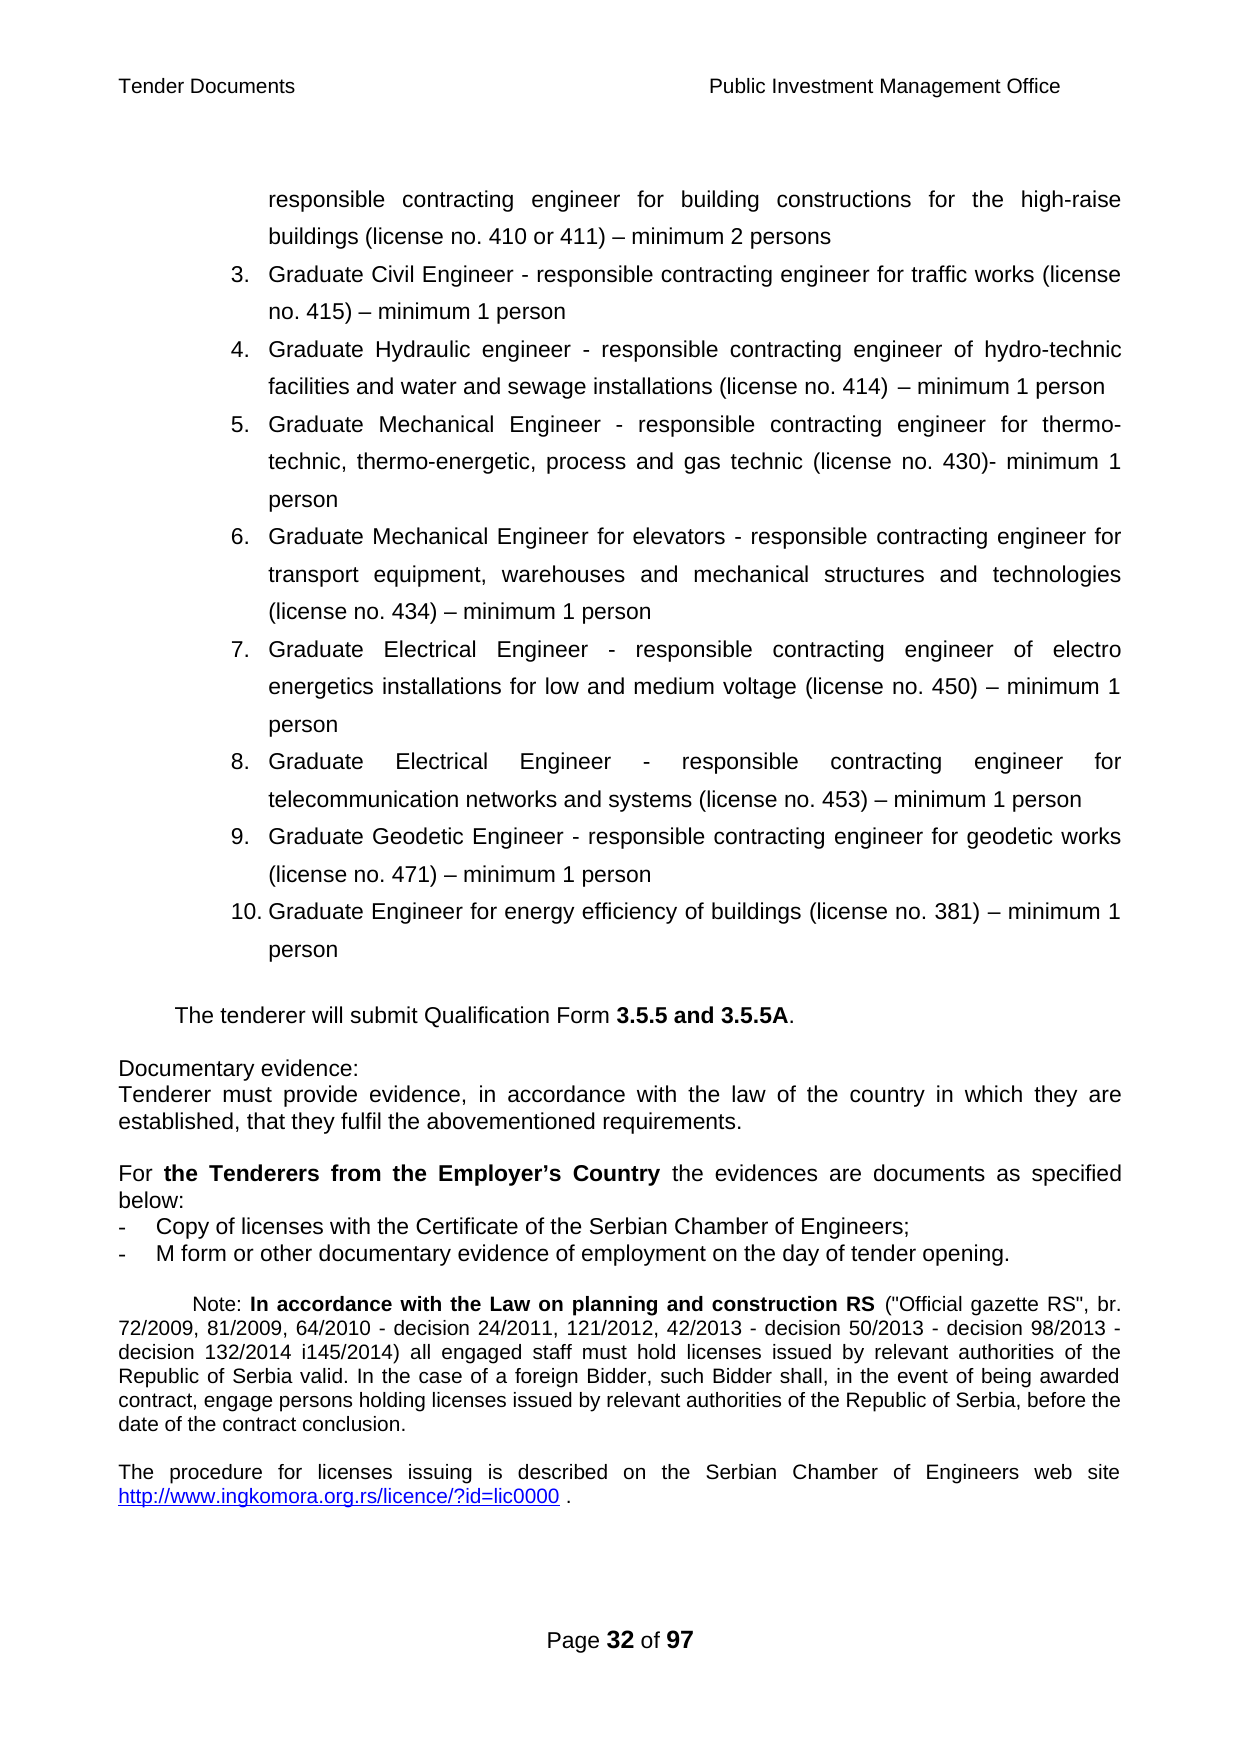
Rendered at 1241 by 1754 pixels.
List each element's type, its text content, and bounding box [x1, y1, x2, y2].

list Graduate Electrical Engineer - responsible contracting engineer for telecommunication networks and systems (license no. 453) – minimum 1 person [231, 740, 1122, 815]
text The tenderer will submit Qualification Form 3.5.5 and 3.5.5A. [174, 1002, 1122, 1028]
list M form or other documentary evidence of employment on the day of tender opening. [118, 1239, 1122, 1292]
list Graduate Hydraulic engineer - responsible contracting engineer of hydro-technic facilities and water and sewage installations (license no. 414) – minimum 1 person [231, 327, 1122, 402]
text Documentary evidence: [118, 1055, 1122, 1081]
text The procedure for licenses issuing is described on the Serbian Chamber of Engineers web site http://www.ingkomora.org.rs/licence/?id=lic0000 . [118, 1460, 1122, 1508]
list Graduate Engineer for energy efficiency of buildings (license no. 381) – minimum 1 person [231, 890, 1122, 965]
list Graduate Electrical Engineer - responsible contracting engineer of electro energetics installations for low and medium voltage (license no. 450) – minimum 1 person [231, 627, 1122, 740]
list Graduate Mechanical Engineer - responsible contracting engineer for thermo-technic, thermo-energetic, process and gas technic (license no. 430)- minimum 1 person [231, 402, 1122, 515]
list Copy of licenses with the Certificate of the Serbian Chamber of Engineers; [118, 1213, 1122, 1239]
list Graduate Civil Engineer - responsible contracting engineer for traffic works (license no. 415) – minimum 1 person [231, 252, 1122, 327]
list Graduate Geodetic Engineer - responsible contracting engineer for geodetic works (license no. 471) – minimum 1 person [231, 815, 1122, 890]
text Note: In accordance with the Law on planning and construction RS ("Official gazette RS", br. 72/2009, 81/2009, 64/2010 - decision 24/2011, 121/2012, 42/2013 - decision 50/2013 - decision 98/2013 - decision 132/2014 i145/2014) all engaged staff must hold licenses issued by relevant authorities of the Republic of Serbia valid. In the case of a foreign Bidder, such Bidder shall, in the event of being awarded contract, engage persons holding licenses issued by relevant authorities of the Republic of Serbia, before the date of the contract conclusion. [118, 1292, 1122, 1436]
text Tenderer must provide evidence, in accordance with the law of the country in which they are established, that they fulfil the abovementioned requirements. [118, 1081, 1122, 1134]
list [231, 177, 1122, 252]
list Graduate Mechanical Engineer for elevators - responsible contracting engineer for transport equipment, warehouses and mechanical structures and technologies (license no. 434) – minimum 1 person [231, 515, 1122, 627]
text For the Tenderers from the Employer’s Country the evidences are documents as specified below: [118, 1160, 1122, 1213]
